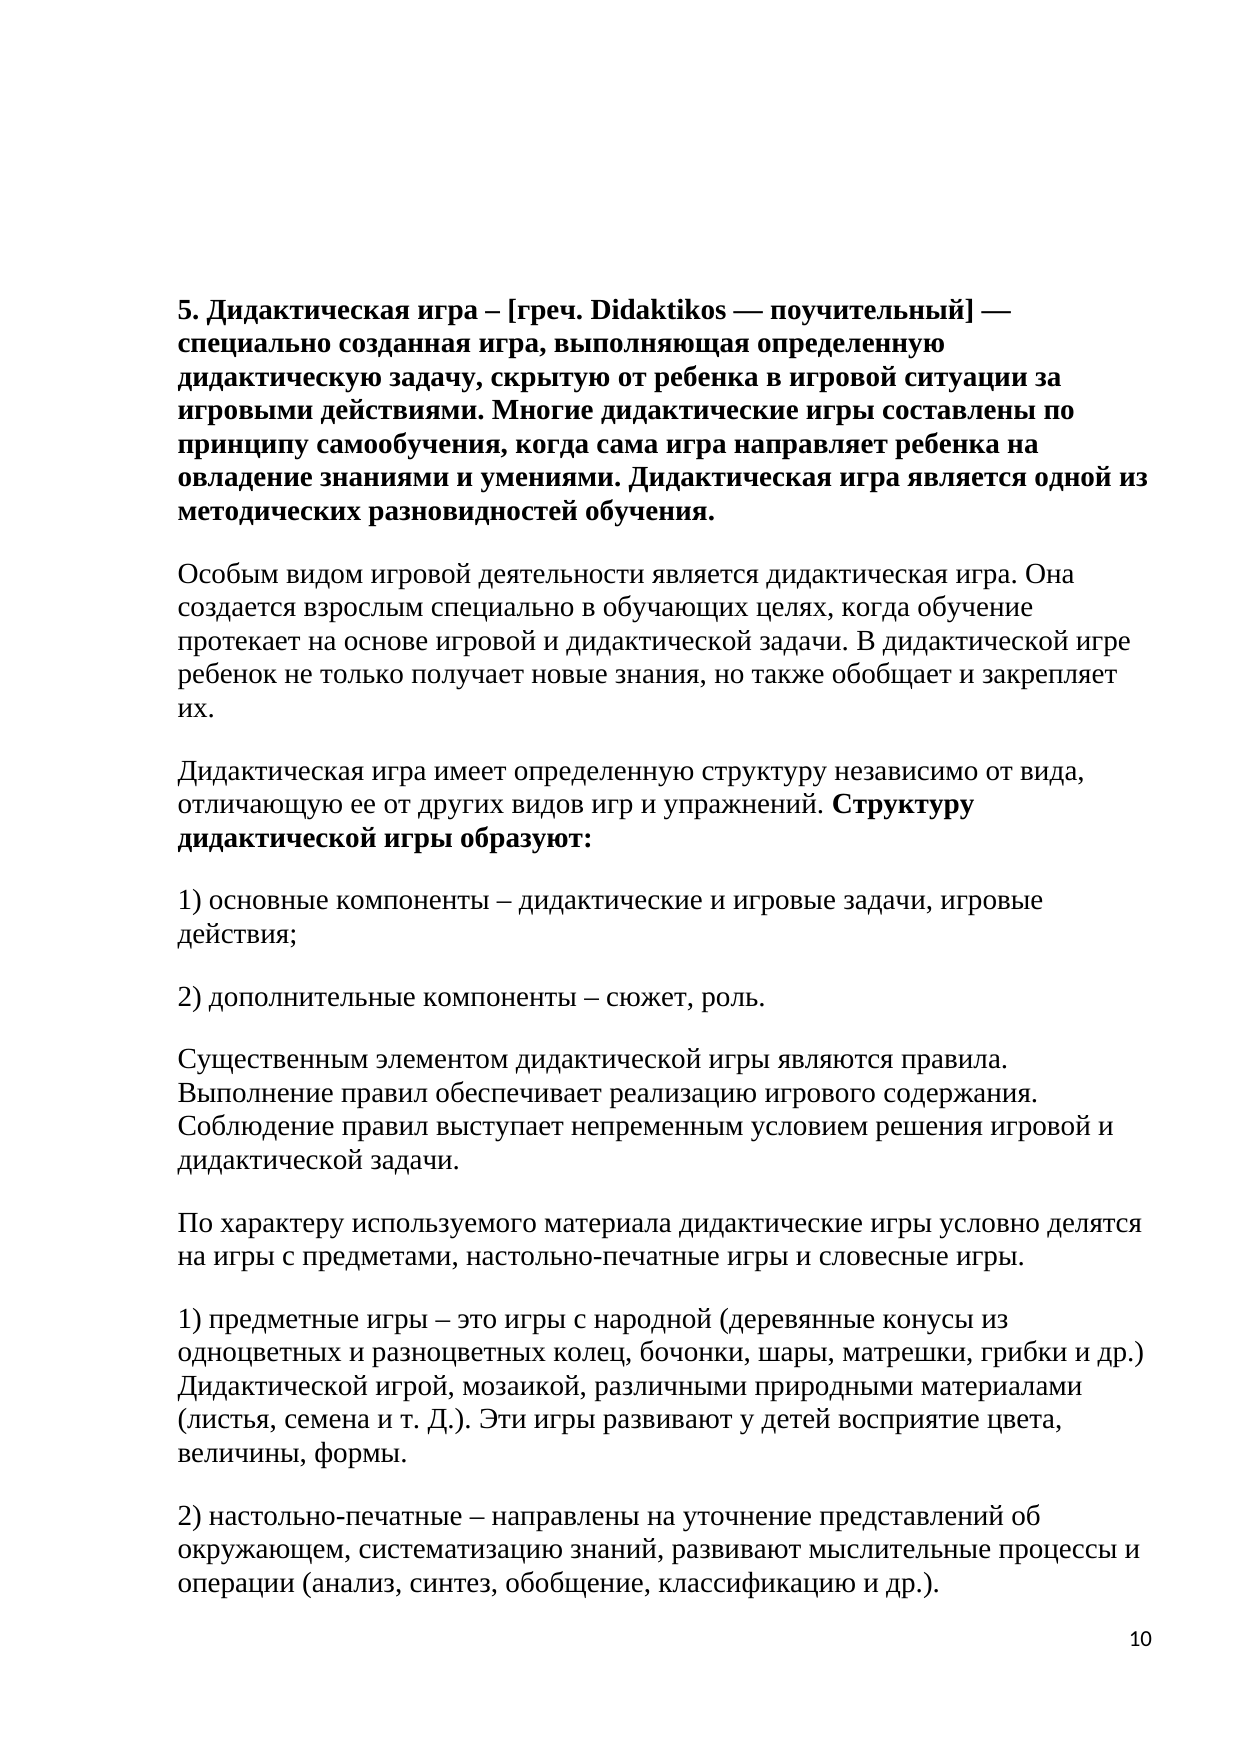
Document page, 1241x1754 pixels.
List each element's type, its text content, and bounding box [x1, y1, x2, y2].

text Дидактическая игра имеет определенную структуру независимо от вида, отличающую ее от других видов игр и упражнений. Структуру дидактической игры образуют: [177, 753, 1152, 853]
text По характеру используемого материала дидактические игры условно делятся на игры с предметами, настольно-печатные игры и словесные игры. [177, 1205, 1152, 1272]
text Особым видом игровой деятельности является дидактическая игра. Она создается взрослым специально в обучающих целях, когда обучение протекает на основе игровой и дидактической задачи. В дидактической игре ребенок не только получает новые знания, но также обобщает и закрепляет их. [177, 556, 1152, 723]
text 2) настольно-печатные – направлены на уточнение представлений об окружающем, систематизацию знаний, развивают мыслительные процессы и операции (анализ, синтез, обобщение, классификацию и др.). [177, 1498, 1152, 1598]
text 5. Дидактическая игра – [греч. Didaktikos — поучительный] — специально созданная игра, выполняющая определенную дидактическую задачу, скрытую от ребенка в игровой ситуации за игровыми действиями. Многие дидактические игры составлены по принципу самообучения, когда сама игра направляет ребенка на овладение знаниями и умениями. Дидактическая игра является одной из методических разновидностей обучения. [177, 292, 1152, 527]
text Существенным элементом дидактической игры являются правила. Выполнение правил обеспечивает реализацию игрового содержания. Соблюдение правил выступает непременным условием решения игровой и дидактической задачи. [177, 1041, 1152, 1176]
text 1) предметные игры – это игры с народной (деревянные конусы из одноцветных и разноцветных колец, бочонки, шары, матрешки, грибки и др.) Дидактической игрой, мозаикой, различными природными материалами (листья, семена и т. Д.). Эти игры развивают у детей восприятие цвета, величины, формы. [177, 1301, 1152, 1469]
text 2) дополнительные компоненты – сюжет, роль. [177, 979, 1152, 1012]
text 1) основные компоненты – дидактические и игровые задачи, игровые действия; [177, 882, 1152, 949]
